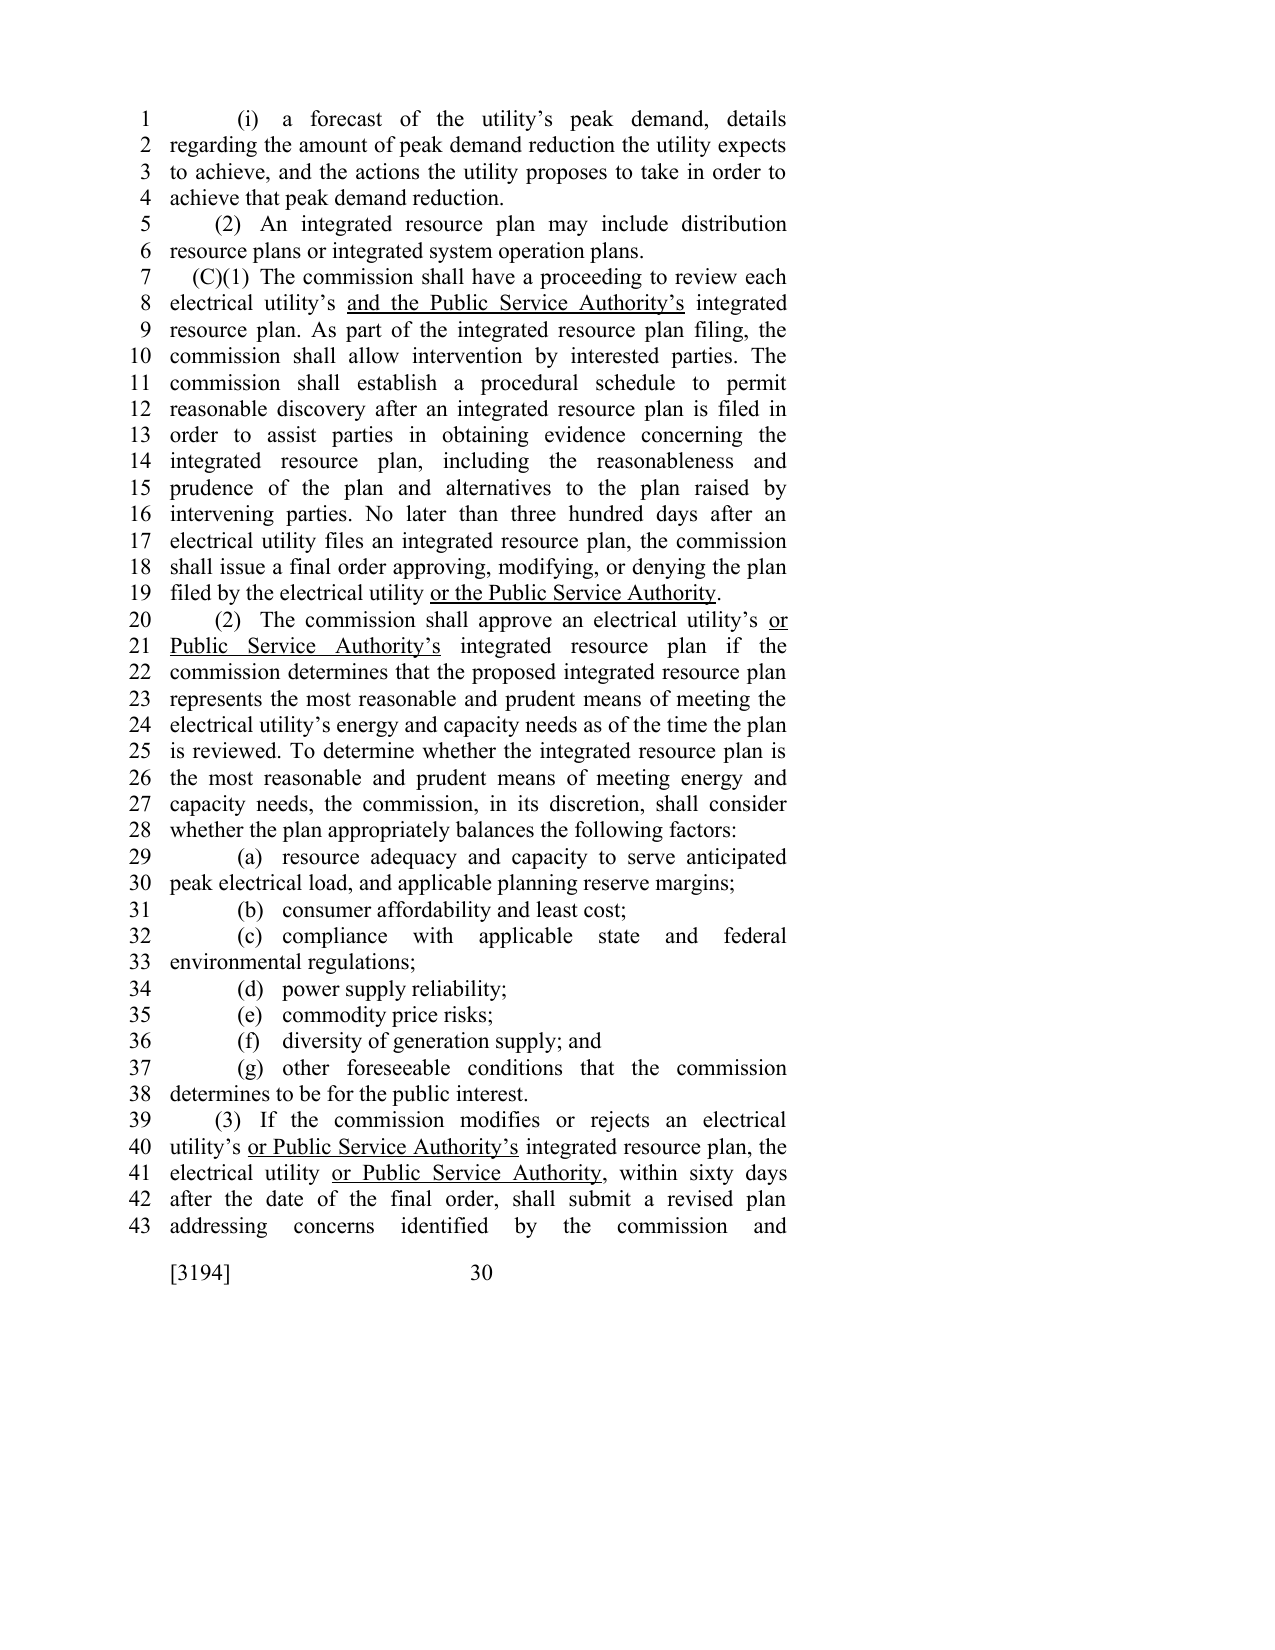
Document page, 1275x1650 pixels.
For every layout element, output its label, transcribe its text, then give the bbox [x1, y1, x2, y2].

text (2) The commission shall approve an electrical utility’s or Public Service Authority’s integrated resource plan if the commission determines that the proposed integrated resource plan represents the most reasonable and prudent means of meeting the electrical utility’s energy and capacity needs as of the time the plan is reviewed. To determine whether the integrated resource plan is the most reasonable and prudent means of meeting energy and capacity needs, the commission, in its discretion, shall consider whether the plan appropriately balances the following factors: [169, 606, 787, 843]
text (g) other foreseeable conditions that the commission determines to be for the public interest. [169, 1054, 787, 1106]
text (f) diversity of generation supply; and [169, 1027, 787, 1054]
text (a) resource adequacy and capacity to serve anticipated peak electrical load, and applicable planning reserve margins; [169, 843, 787, 896]
text (i) a forecast of the utility’s peak demand, details regarding the amount of peak demand reduction the utility expects to achieve, and the actions the utility proposes to take in order to achieve that peak demand reduction. [169, 105, 787, 210]
text (d) power supply reliability; [169, 975, 787, 1001]
text (e) commodity price risks; [169, 1001, 787, 1027]
text (2) An integrated resource plan may include distribution resource plans or integrated system operation plans. [169, 210, 787, 263]
text (c) compliance with applicable state and federal environmental regulations; [169, 922, 787, 975]
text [169, 1106, 787, 1238]
text (b) consumer affordability and least cost; [169, 896, 787, 922]
text (C)(1) The commission shall have a proceeding to review each electrical utility’s and the Public Service Authority’s integrated resource plan. As part of the integrated resource plan filing, the commission shall allow intervention by interested parties. The commission shall establish a procedural schedule to permit reasonable discovery after an integrated resource plan is filed in order to assist parties in obtaining evidence concerning the integrated resource plan, including the reasonableness and prudence of the plan and alternatives to the plan raised by intervening parties. No later than three hundred days after an electrical utility files an integrated resource plan, the commission shall issue a final order approving, modifying, or denying the plan filed by the electrical utility or the Public Service Authority. [169, 263, 787, 606]
